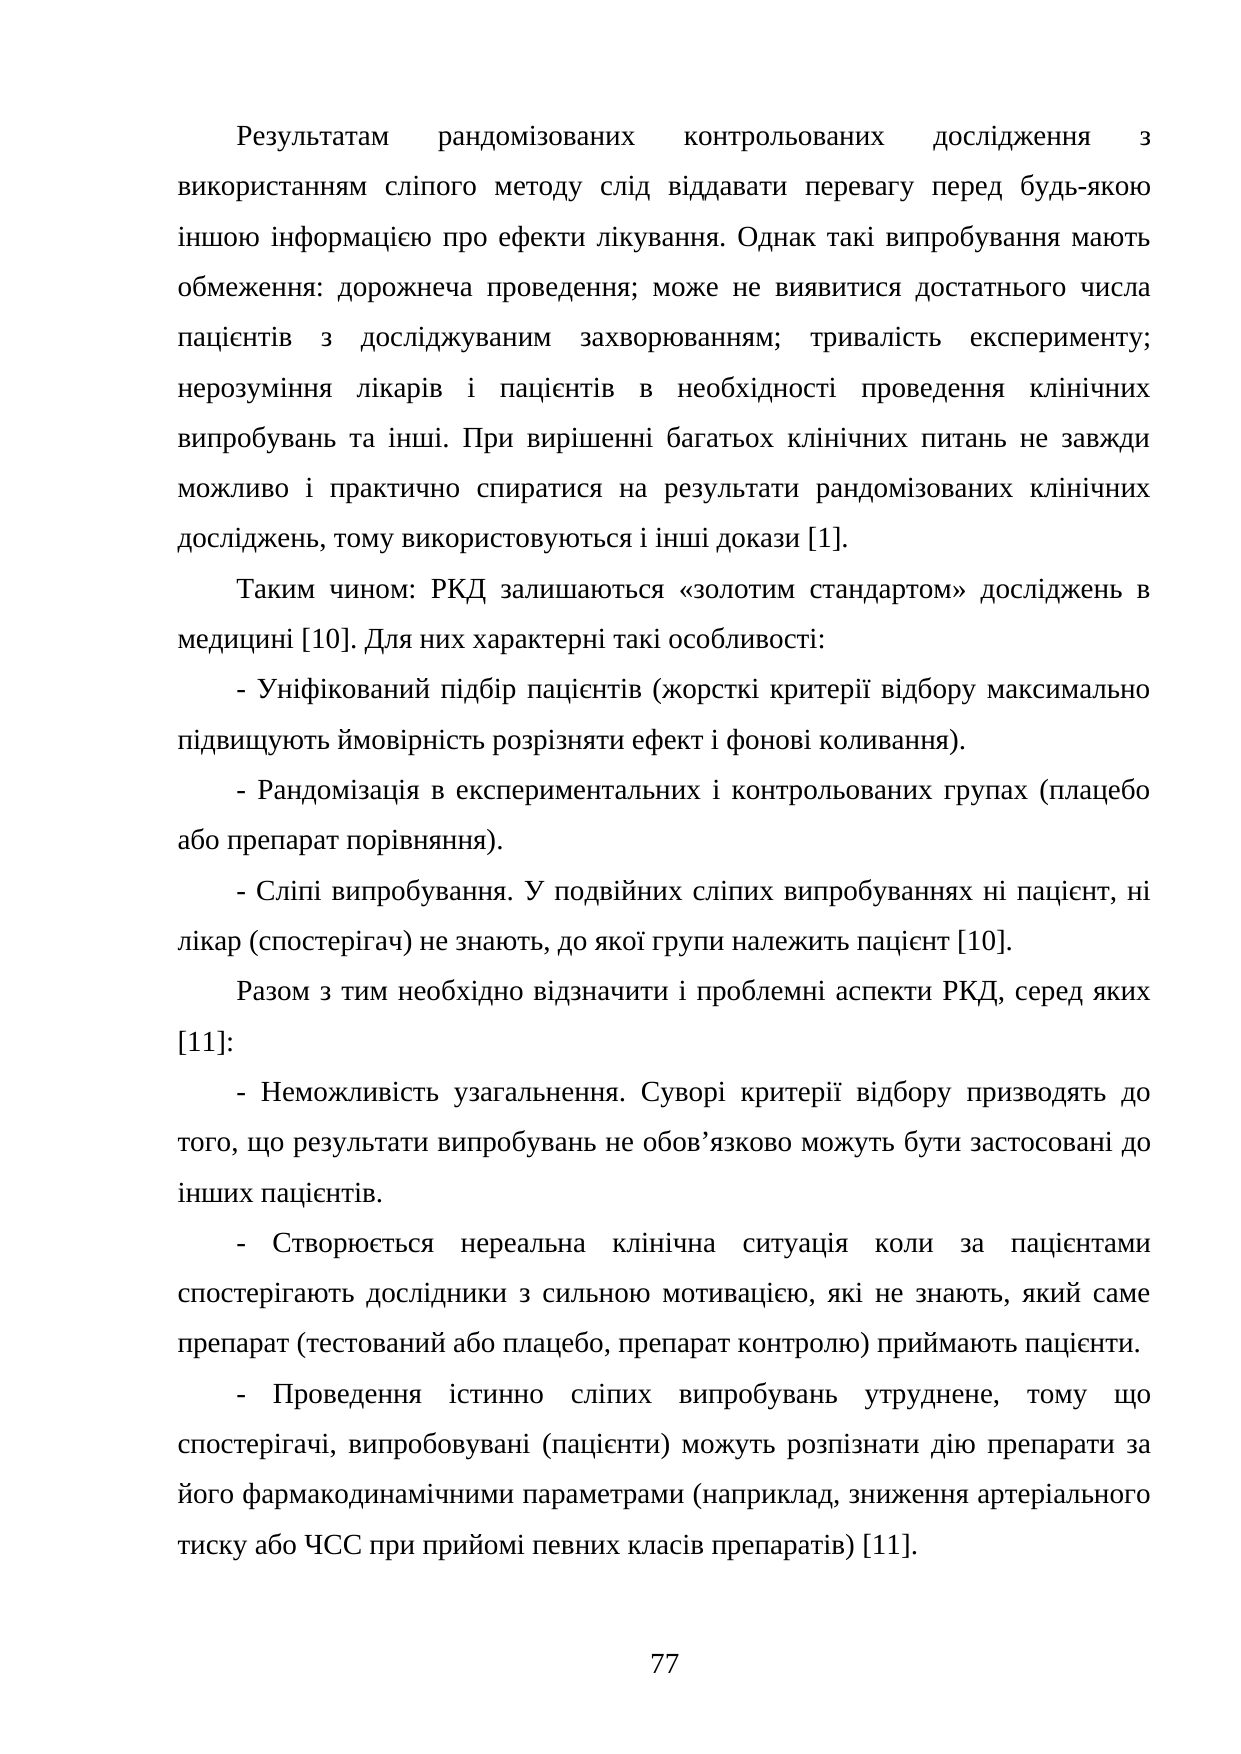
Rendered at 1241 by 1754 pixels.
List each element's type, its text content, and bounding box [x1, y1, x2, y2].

text - Уніфікований підбір пацієнтів (жорсткі критерії відбору максимально підвищують ймовірність розрізняти ефект і фонові коливання). [177, 672, 1152, 755]
text - Сліпі випробування. У подвійних сліпих випробуваннях ні пацієнт, ні лікар (спостерігач) не знають, до якої групи належить пацієнт [10]. [177, 873, 1152, 957]
text - Неможливість узагальнення. Суворі критерії відбору призводять до того, що результати випробувань не обов’язково можуть бути застосовані до інших пацієнтів. [177, 1074, 1152, 1208]
text Таким чином: РКД залишаються «золотим стандартом» досліджень в медицині [10]. Для них характерні такі особливості: [177, 571, 1152, 655]
text Разом з тим необхідно відзначити і проблемні аспекти РКД, серед яких [11]: [177, 973, 1152, 1057]
text - Створюється нереальна клінічна ситуація коли за пацієнтами спостерігають дослідники з сильною мотивацією, які не знають, який саме препарат (тестований або плацебо, препарат контролю) приймають пацієнти. [177, 1225, 1152, 1359]
text - Рандомізація в експериментальних і контрольованих групах (плацебо або препарат порівняння). [177, 772, 1152, 856]
text Результатам рандомізованих контрольованих дослідження з використанням сліпого методу слід віддавати перевагу перед будь-якою іншою інформацією про ефекти лікування. Однак такі випробування мають обмеження: дорожнеча проведення; може не виявитися достатнього числа пацієнтів з досліджуваним захворюванням; тривалість експерименту; нерозуміння лікарів і пацієнтів в необхідності проведення клінічних випробувань та інші. При вирішенні багатьох клінічних питань не завжди можливо і практично спиратися на результати рандомізованих клінічних досліджень, тому використовуються і інші докази [1]. [177, 118, 1152, 554]
text - Проведення істинно сліпих випробувань утруднене, тому що спостерігачі, випробовувані (пацієнти) можуть розпізнати дію препарати за його фармакодинамічними параметрами (наприклад, зниження артеріального тиску або ЧСС при прийомі певних класів препаратів) [11]. [177, 1376, 1152, 1560]
